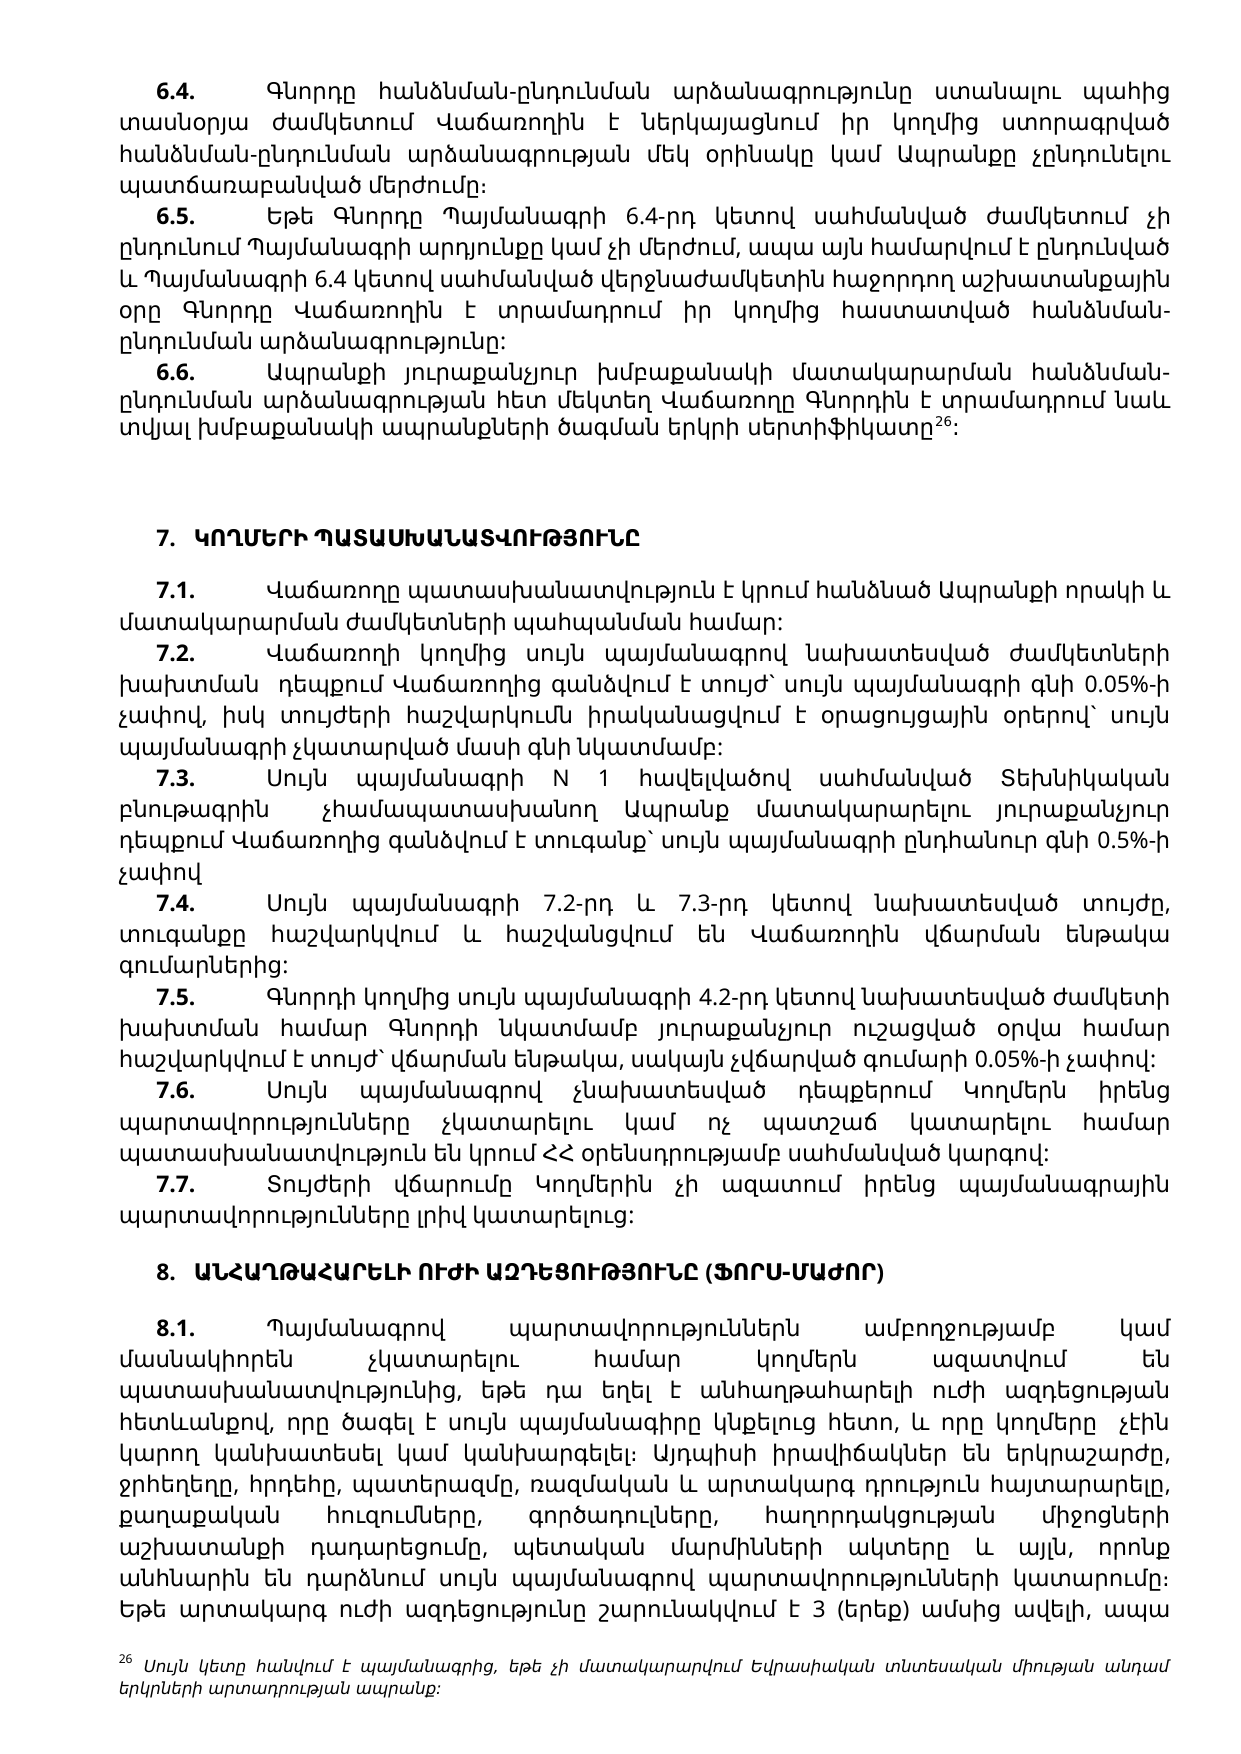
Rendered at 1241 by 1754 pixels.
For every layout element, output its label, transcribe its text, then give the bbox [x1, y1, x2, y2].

list ԱՆՀԱՂԹԱՀԱՐԵԼԻ ՈՒԺԻ ԱԶԴԵՑՈՒԹՅՈՒՆԸ (ՖՈՐՍ-ՄԱԺՈՐ) [156, 1255, 1171, 1287]
list Ապրանքի յուրաքանչյուր խմբաքանակի մատակարարման հանձնման-ընդունման արձանագրության հետ մեկտեղ Վաճառողը Գնորդին է տրամադրում նաև տվյալ խմբաքանակի ապրանքների ծագման երկրի սերտիֆիկատը: [118, 356, 1171, 441]
list Սույն պայմանագրի N 1 հավելվածով սահմանված Տեխնիկական բնութագրին չհամապատասխանող Ապրանք մատակարարելու յուրաքանչյուր դեպքում Վաճառողից գանձվում է տուգանք` սույն պայմանագրի ընդհանուր գնի 0.5%-ի չափով [118, 762, 1171, 887]
list ԿՈՂՄԵՐԻ ՊԱՏԱՍԽԱՆԱՏՎՈՒԹՅՈՒՆԸ [156, 522, 1171, 553]
list Տույժերի վճարումը Կողմերին չի ազատում իրենց պայմանագրային պարտավորությունները լրիվ կատարելուց: [118, 1168, 1171, 1230]
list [118, 1312, 1171, 1624]
list Եթե Գնորդը Պայմանագրի 6.4-րդ կետով սահմանված ժամկետում չի ընդունում Պայմանագրի արդյունքը կամ չի մերժում, ապա այն համարվում է ընդունված և Պայմանագրի 6.4 կետով սահմանված վերջնաժամկետին հաջորդող աշխատանքային օրը Գնորդը Վաճառողին է տրամադրում իր կողմից հաստատված հանձնման-ընդունման արձանագրությունը: [118, 200, 1171, 356]
list Գնորդը հանձնման-ընդունման արձանագրությունը ստանալու պահից տասնօրյա ժամկետում Վաճառողին է ներկայացնում իր կողմից ստորագրված հանձնման-ընդունման արձանագրության մեկ օրինակը կամ Ապրանքը չընդունելու պատճառաբանված մերժումը։ [118, 75, 1171, 200]
list Սույն պայմանագրի 7.2-րդ և 7.3-րդ կետով նախատեսված տույժը, տուգանքը հաշվարկվում և հաշվանցվում են Վաճառողին վճարման ենթակա գումարներից: [118, 887, 1171, 980]
list Սույն պայմանագրով չնախատեսված դեպքերում Կողմերն իրենց պարտավորությունները չկատարելու կամ ոչ պատշաճ կատարելու համար պատասխանատվություն են կրում ՀՀ օրենսդրությամբ սահմանված կարգով: [118, 1074, 1171, 1168]
list Գնորդի կողմից սույն պայմանագրի 4.2-րդ կետով նախատեսված ժամկետի խախտման համար Գնորդի նկատմամբ յուրաքանչյուր ուշացված օրվա համար հաշվարկվում է տույժ` վճարման ենթակա, սակայն չվճարված գումարի 0.05%-ի չափով: [118, 980, 1171, 1074]
list Վաճառողը պատասխանատվություն է կրում հանձնած Ապրանքի որակի և մատակարարման ժամկետների պահպանման համար: [118, 574, 1171, 637]
list Վաճառողի կողմից սույն պայմանագրով նախատեսված ժամկետների խախտման դեպքում Վաճառողից գանձվում է տույժ` սույն պայմանագրի գնի 0.05%-ի չափով, իսկ տույժերի հաշվարկումն իրականացվում է օրացույցային օրերով` սույն պայմանագրի չկատարված մասի գնի նկատմամբ: [118, 637, 1171, 762]
